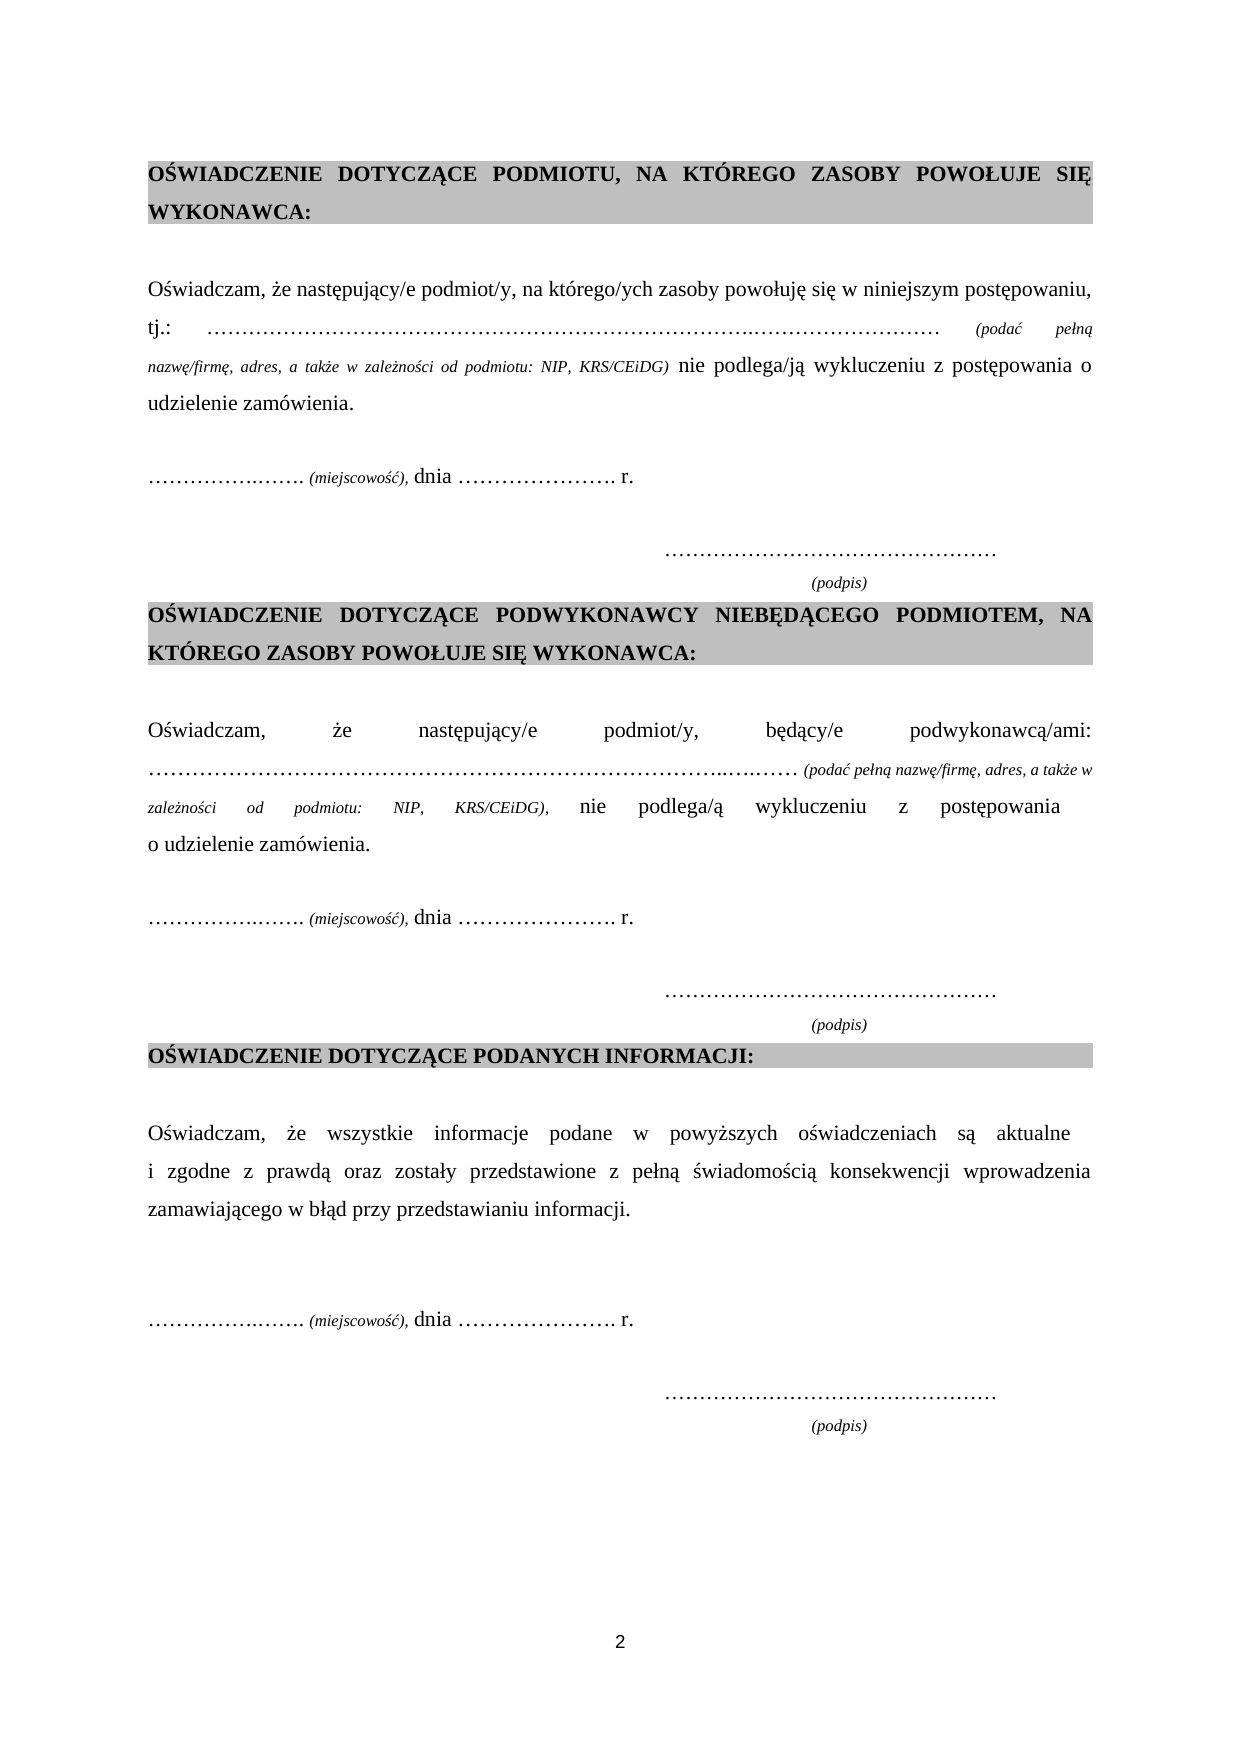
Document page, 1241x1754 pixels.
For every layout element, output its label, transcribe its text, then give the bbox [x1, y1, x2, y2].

text ………………………………………… [148, 978, 1093, 1002]
text OŚWIADCZENIE DOTYCZĄCE PODMIOTU, NA KTÓREGO ZASOBY POWOŁUJE SIĘ WYKONAWCA: [148, 161, 1093, 224]
text Oświadczam, że następujący/e podmiot/y, na którego/ych zasoby powołuję się w niniejszym postępowaniu, tj.: …………………………………………………………………….……………………… (podać pełną nazwę/firmę, adres, a także w zależności od podmiotu: NIP, KRS/CEiDG) nie podlega/ją wykluczeniu z postępowania o udzielenie zamówienia. [148, 276, 1093, 415]
text (podpis) [738, 1014, 1093, 1033]
text …………….……. (miejscowość), dnia …………………. r. [148, 1306, 1093, 1331]
text …………….……. (miejscowość), dnia …………………. r. [148, 904, 1093, 929]
text OŚWIADCZENIE DOTYCZĄCE PODWYKONAWCY NIEBĘDĄCEGO PODMIOTEM, NA KTÓREGO ZASOBY POWOŁUJE SIĘ WYKONAWCA: [148, 602, 1093, 665]
text Oświadczam, że wszystkie informacje podane w powyższych oświadczeniach są aktualne i zgodne z prawdą oraz zostały przedstawione z pełną świadomością konsekwencji wprowadzenia zamawiającego w błąd przy przedstawianiu informacji. [148, 1120, 1093, 1221]
text (podpis) [738, 1416, 1093, 1435]
text (podpis) [738, 573, 1093, 592]
text ………………………………………… [148, 1380, 1093, 1404]
text ………………………………………… [148, 537, 1093, 561]
text …………….……. (miejscowość), dnia …………………. r. [148, 463, 1093, 488]
text OŚWIADCZENIE DOTYCZĄCE PODANYCH INFORMACJI: [148, 1043, 1093, 1068]
text Oświadczam, że następujący/e podmiot/y, będący/e podwykonawcą/ami: ……………………………………………………………………..….…… (podać pełną nazwę/firmę, adres, a także w zależności od podmiotu: NIP, KRS/CEiDG), nie podlega/ą wykluczeniu z postępowania o udzielenie zamówienia. [148, 717, 1093, 856]
